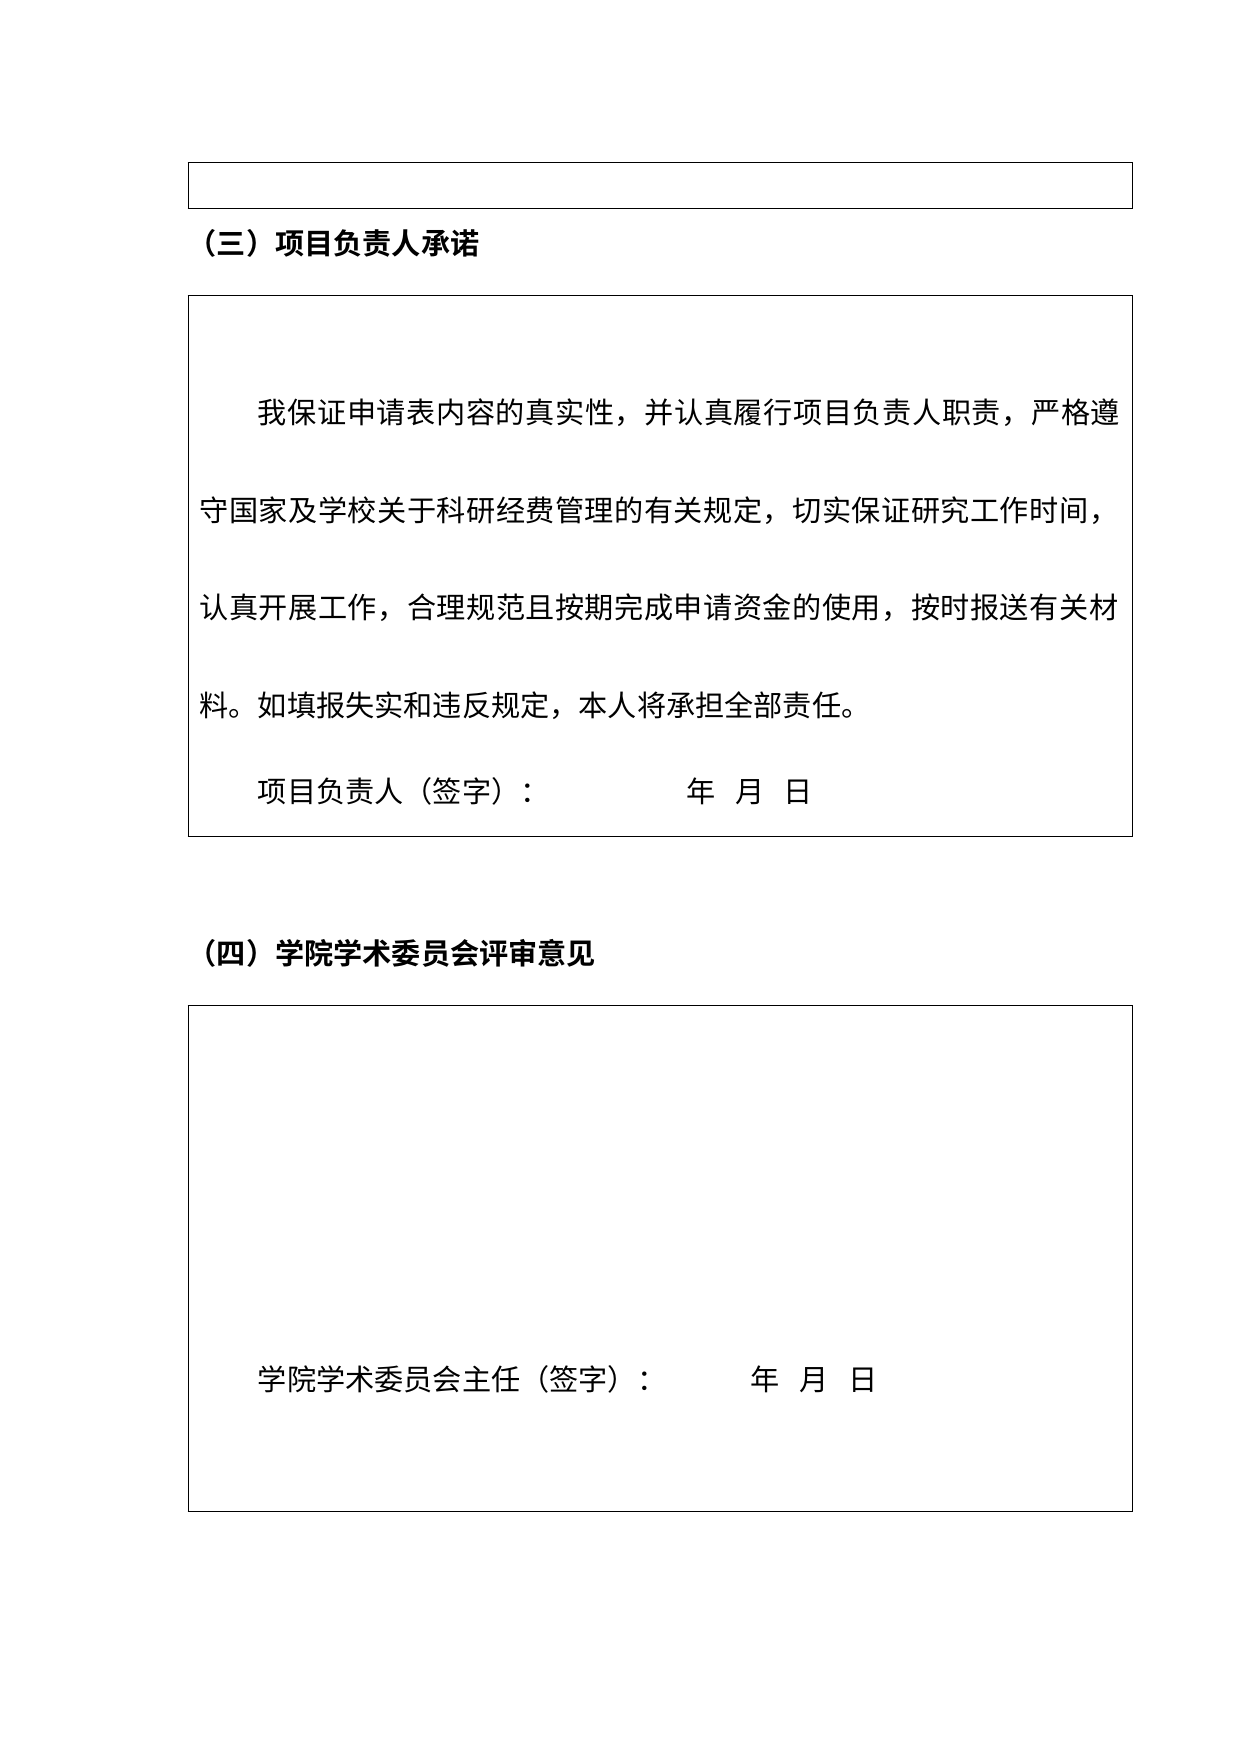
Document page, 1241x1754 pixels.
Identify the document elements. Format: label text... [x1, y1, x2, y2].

text （四）学院学术委员会评审意见 [187, 919, 1053, 984]
table_header 学院学术委员会主任（签字）： 年 月 日 [189, 1006, 1132, 1511]
table_header 我保证申请表内容的真实性，并认真履行项目负责人职责，严格遵守国家及学校关于科研经费管理的有关规定，切实保证研究工作时间，认真开展工作，合理规范且按期完成申请资金的使用，按时报送有关材料。如填报失实和违反规定，本人将承担全部责任。 项目负责人（签字）： 年 月 日 [189, 296, 1132, 836]
text （三）项目负责人承诺 [187, 209, 1053, 274]
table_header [189, 163, 1132, 208]
